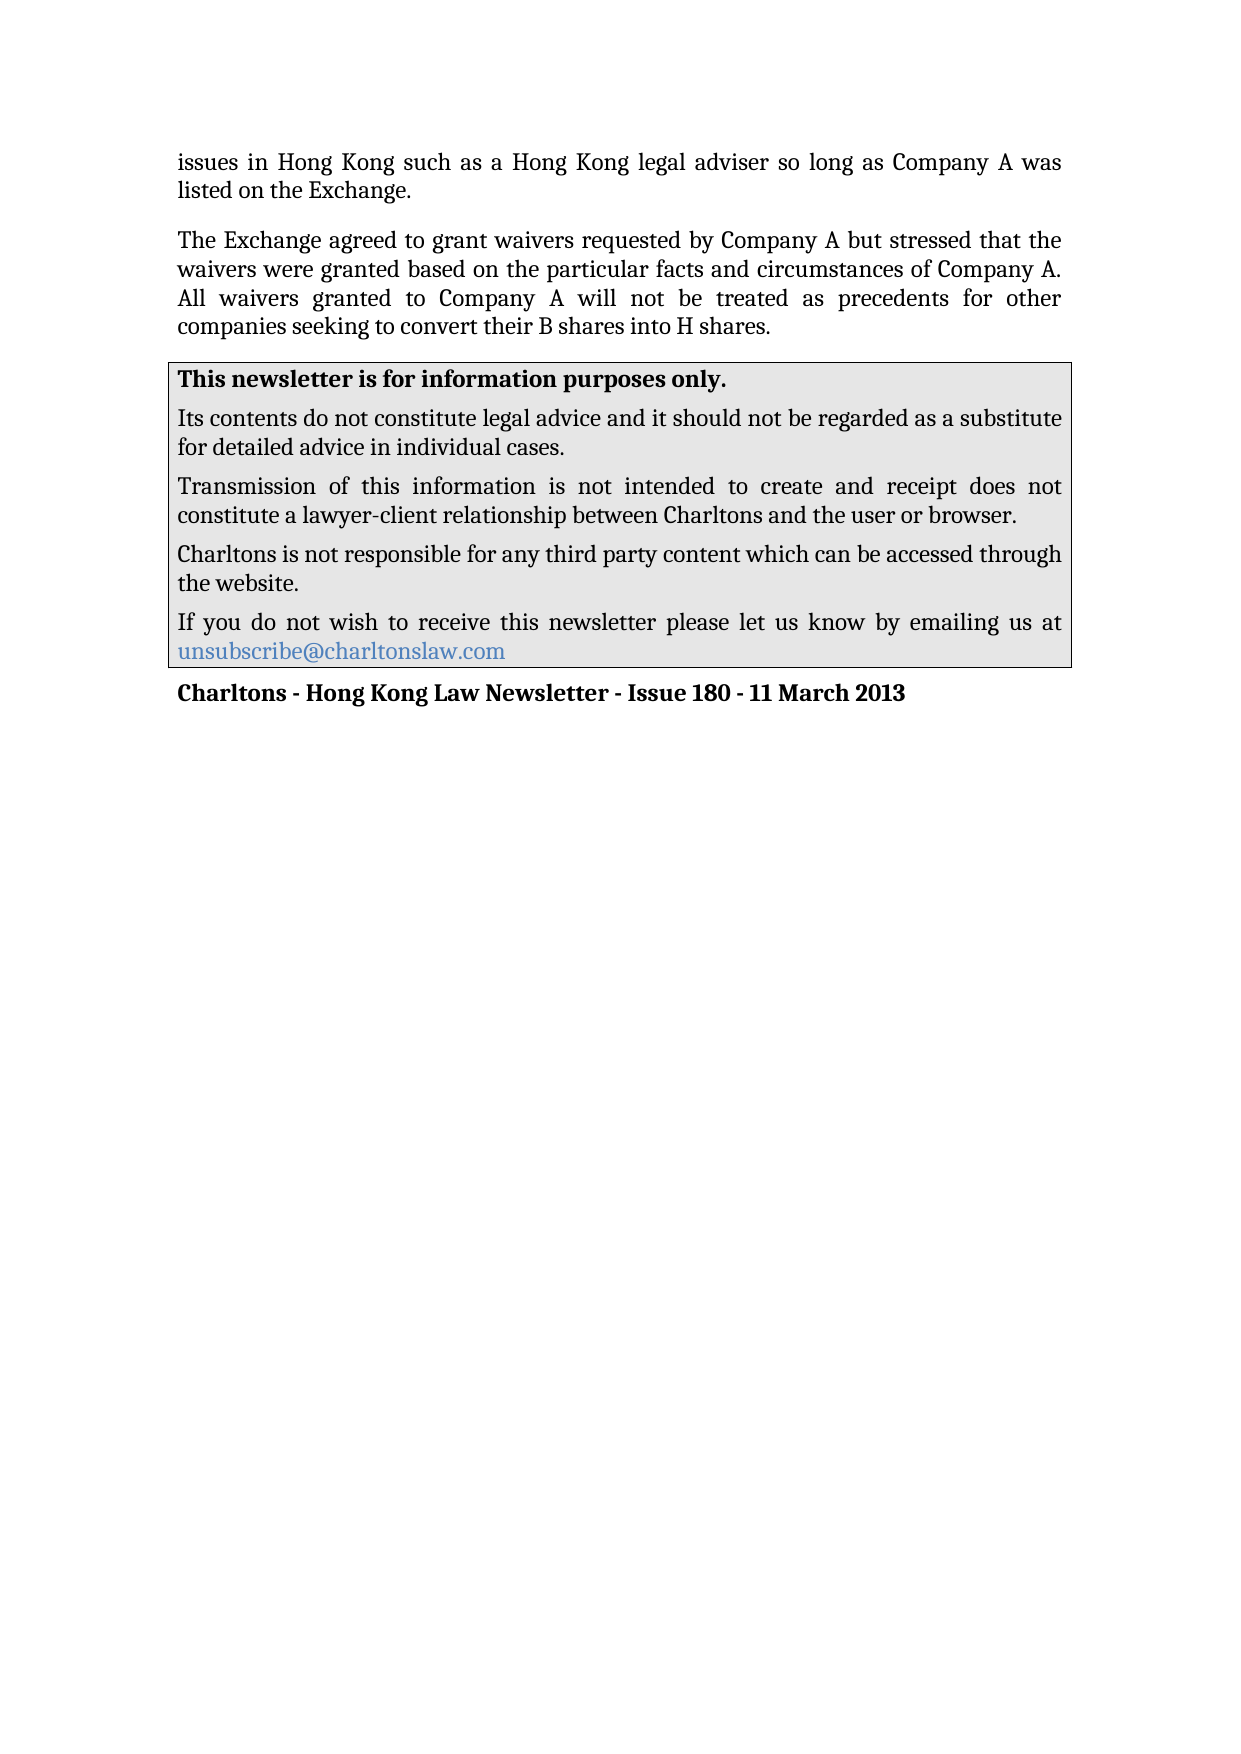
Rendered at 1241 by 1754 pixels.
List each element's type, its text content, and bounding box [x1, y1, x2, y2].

text Charltons - Hong Kong Law Newsletter - Issue 180 - 11 March 2013 [177, 679, 1063, 708]
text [177, 148, 1063, 205]
text Its contents do not constitute legal advice and it should not be regarded as a substitute for detailed advice in individual cases. [169, 401, 1071, 462]
text Transmission of this information is not intended to create and receipt does not constitute a lawyer-client relationship between Charltons and the user or browser. [169, 469, 1071, 529]
text If you do not wish to receive this newsletter please let us know by emailing us at unsubscribe@charltonslaw.com [169, 605, 1071, 667]
text The Exchange agreed to grant waivers requested by Company A but stressed that the waivers were granted based on the particular facts and circumstances of Company A. All waivers granted to Company A will not be treated as precedents for other companies seeking to convert their B shares into H shares. [177, 226, 1063, 341]
text This newsletter is for information purposes only. [169, 363, 1071, 394]
text Charltons is not responsible for any third party content which can be accessed through the website. [169, 537, 1071, 597]
